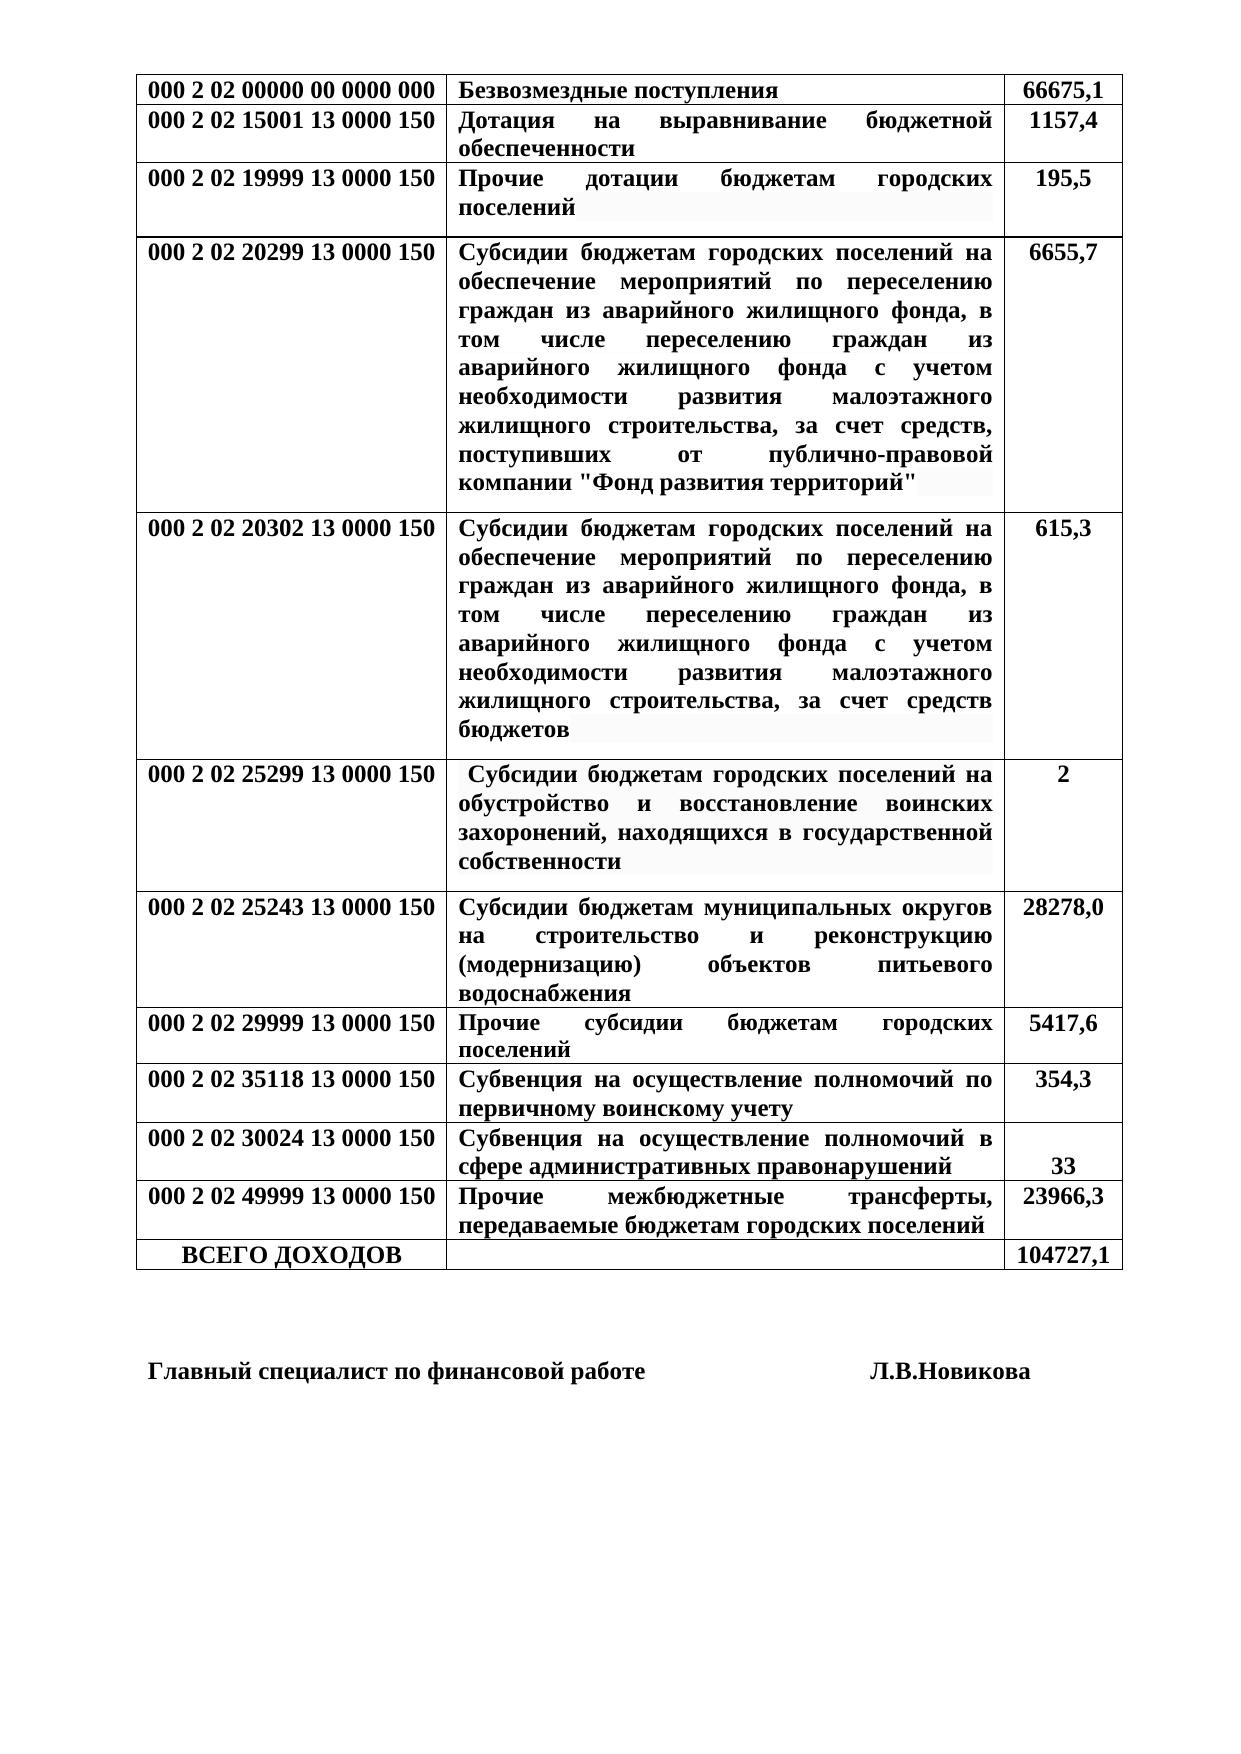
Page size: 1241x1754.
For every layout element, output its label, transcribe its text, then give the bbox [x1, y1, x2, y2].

table_cell 66675,1 [1005, 75, 1122, 104]
table_cell Прочие дотации бюджетам городских поселений [447, 163, 1004, 236]
table_cell 2 [1005, 760, 1122, 891]
table_cell Субвенция на осуществление полномочий в сфере административных правонарушений [447, 1123, 1004, 1180]
table_cell 000 2 02 30024 13 0000 150 [137, 1123, 446, 1180]
table_cell 000 2 02 35118 13 0000 150 [137, 1064, 446, 1122]
table_cell 000 2 02 15001 13 0000 150 [137, 105, 446, 162]
table_cell Субсидии бюджетам городских поселений на обеспечение мероприятий по переселению граждан из аварийного жилищного фонда, в том числе переселению граждан из аварийного жилищного фонда с учетом необходимости развития малоэтажного жилищного строительства, за счет средств бюджетов [447, 513, 1004, 758]
table_cell 5417,6 [1005, 1008, 1122, 1063]
table_cell Субсидии бюджетам муниципальных округов на строительство и реконструкцию (модернизацию) объектов питьевого водоснабжения [447, 892, 1004, 1007]
table_cell 28278,0 [1005, 892, 1122, 1007]
table_cell Субсидии бюджетам городских поселений на обустройство и восстановление воинских захоронений, находящихся в государственной собственности [447, 760, 1004, 891]
table_cell 6655,7 [1005, 238, 1122, 512]
table_cell Безвозмездные поступления [447, 75, 1004, 104]
table_cell Субвенция на осуществление полномочий по первичному воинскому учету [447, 1064, 1004, 1122]
table_cell 000 2 02 49999 13 0000 150 [137, 1181, 446, 1239]
table_cell Дотация на выравнивание бюджетной обеспеченности [447, 105, 1004, 162]
table_cell 000 2 02 25243 13 0000 150 [137, 892, 446, 1007]
text Главный специалист по финансовой работе Л.В.Новикова [148, 1356, 1122, 1384]
table_cell 000 2 02 00000 00 0000 000 [137, 75, 446, 104]
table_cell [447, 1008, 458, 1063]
table_cell Прочие межбюджетные трансферты, передаваемые бюджетам городских поселений [447, 1181, 1004, 1239]
table_cell ВСЕГО ДОХОДОВ [137, 1240, 446, 1268]
table_cell Прочие субсидии бюджетам городских поселений [571, 1008, 1004, 1063]
table_cell 000 2 02 29999 13 0000 150 [137, 1008, 446, 1063]
table_cell 195,5 [1005, 163, 1122, 236]
table_cell 33 [1005, 1123, 1122, 1180]
table_cell 000 2 02 19999 13 0000 150 [137, 163, 446, 236]
table_cell [447, 1240, 1004, 1268]
table_cell 000 2 02 25299 13 0000 150 [137, 760, 446, 891]
table_cell 104727,1 [1005, 1240, 1122, 1268]
table_cell 000 2 02 20299 13 0000 150 [137, 238, 446, 512]
table_cell 1157,4 [1005, 105, 1122, 162]
table_cell 354,3 [1005, 1064, 1122, 1122]
table_cell Субсидии бюджетам городских поселений на обеспечение мероприятий по переселению граждан из аварийного жилищного фонда, в том числе переселению граждан из аварийного жилищного фонда с учетом необходимости развития малоэтажного жилищного строительства, за счет средств, поступивших от публично-правовой компании "Фонд развития территорий" [447, 238, 1004, 512]
table_cell 000 2 02 20302 13 0000 150 [137, 513, 446, 758]
table_cell 615,3 [1005, 513, 1122, 758]
table_cell 23966,3 [1005, 1181, 1122, 1239]
